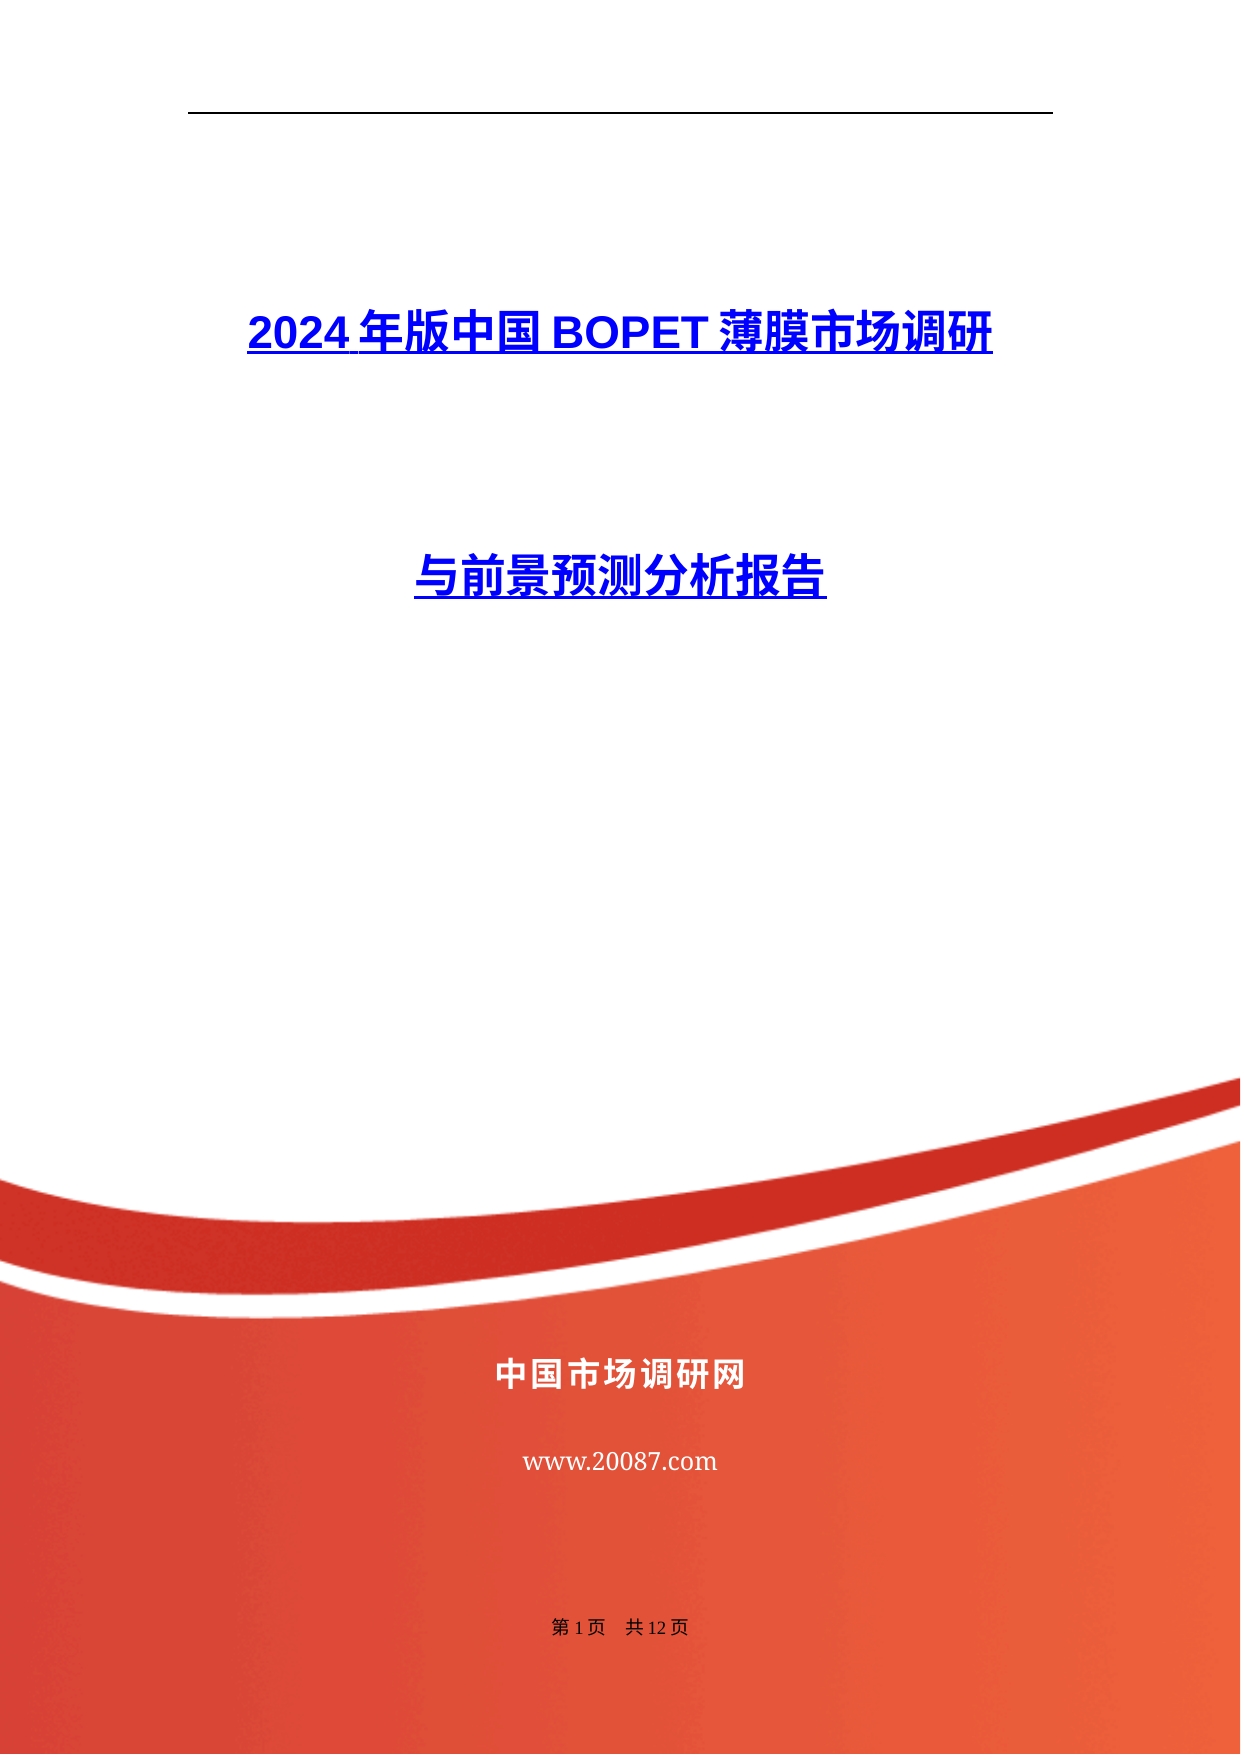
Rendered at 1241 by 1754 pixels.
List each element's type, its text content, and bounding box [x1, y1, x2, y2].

text www.20087.com [187, 1428, 1053, 1493]
picture [0, 1006, 1241, 1754]
subtitle 中国市场调研网 [187, 1339, 1053, 1404]
table_header 2024年版中国BOPET薄膜市场调研与前景预测分析报告 [188, 207, 1053, 773]
